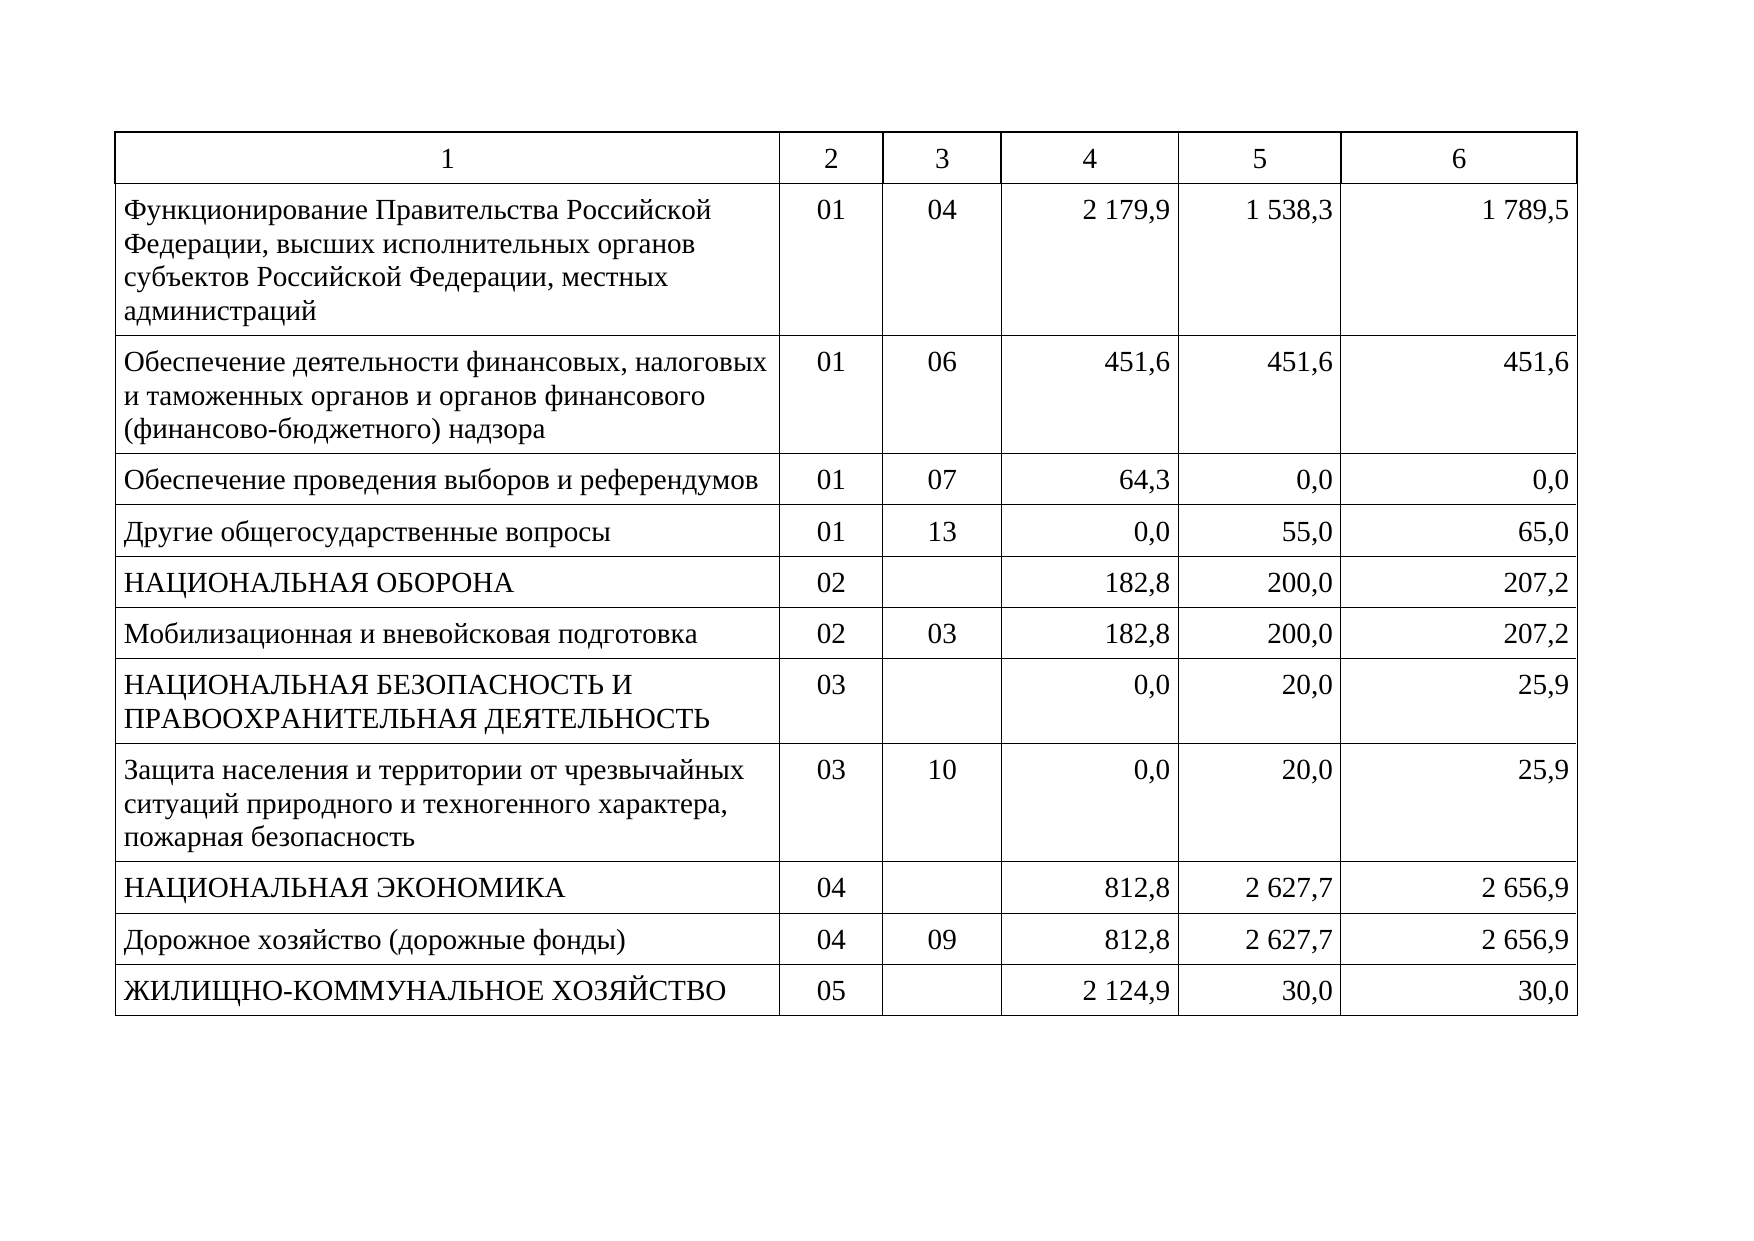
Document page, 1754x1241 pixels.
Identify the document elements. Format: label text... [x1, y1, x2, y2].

table_cell 04 [780, 914, 882, 964]
table_cell 207,2 [1341, 607, 1577, 658]
table_cell 30,0 [1179, 965, 1340, 1015]
table_cell 200,0 [1179, 557, 1340, 607]
table_cell 2 179,9 [1002, 184, 1178, 335]
table_cell НАЦИОНАЛЬНАЯ БЕЗОПАСНОСТЬ И ПРАВООХРАНИТЕЛЬНАЯ ДЕЯТЕЛЬНОСТЬ [116, 659, 779, 743]
table_cell 182,8 [1002, 608, 1178, 658]
table_cell 1 789,5 [1341, 184, 1577, 335]
table_cell 25,9 [1341, 743, 1577, 861]
table_cell 207,2 [1341, 556, 1577, 607]
table_cell 64,3 [1002, 454, 1178, 504]
table_cell 55,0 [1179, 505, 1340, 556]
table_cell 0,0 [1179, 454, 1340, 504]
table_cell 451,6 [1002, 336, 1178, 453]
table_cell 2 656,9 [1341, 861, 1577, 912]
table_cell [883, 965, 1001, 1015]
table_cell 0,0 [1002, 659, 1178, 743]
table_cell 01 [780, 336, 882, 453]
table_cell 2 656,9 [1341, 913, 1577, 964]
table_cell Обеспечение деятельности финансовых, налоговых и таможенных органов и органов финансового (финансово-бюджетного) надзора [116, 336, 779, 453]
table_cell 65,0 [1341, 504, 1577, 556]
table_cell 04 [780, 862, 882, 912]
table_cell 13 [883, 505, 1001, 556]
table_cell [883, 862, 1001, 912]
table_cell 812,8 [1002, 862, 1178, 912]
table_cell 03 [780, 659, 882, 743]
table_cell 01 [780, 505, 882, 556]
table_cell НАЦИОНАЛЬНАЯ ЭКОНОМИКА [116, 862, 779, 912]
table_cell Дорожное хозяйство (дорожные фонды) [116, 914, 779, 964]
table_cell 03 [883, 608, 1001, 658]
table_cell [883, 659, 1001, 743]
table_cell Функционирование Правительства Российской Федерации, высших исполнительных органов субъектов Российской Федерации, местных администраций [116, 184, 779, 335]
table_cell 05 [780, 965, 882, 1015]
table_header [1002, 133, 1178, 183]
table_cell Защита населения и территории от чрезвычайных ситуаций природного и техногенного характера, пожарная безопасность [116, 744, 779, 861]
table_header [780, 133, 882, 183]
table_cell Обеспечение проведения выборов и референдумов [116, 454, 779, 504]
table_header [884, 133, 1000, 183]
table_cell 2 124,9 [1002, 965, 1178, 1015]
table_cell [883, 557, 1001, 607]
table_header [1342, 133, 1576, 183]
table_cell 10 [883, 744, 1001, 861]
table_cell Мобилизационная и вневойсковая подготовка [116, 608, 779, 658]
table_cell 25,9 [1341, 658, 1577, 743]
table_cell 02 [780, 608, 882, 658]
table_cell 2 627,7 [1179, 862, 1340, 912]
table_cell 0,0 [1341, 453, 1577, 504]
table_cell 01 [780, 184, 882, 335]
table_cell 812,8 [1002, 914, 1178, 964]
table_cell 09 [883, 914, 1001, 964]
table_header [1179, 133, 1340, 183]
table_cell 30,0 [1341, 964, 1577, 1015]
table_cell ЖИЛИЩНО-КОММУНАЛЬНОЕ ХОЗЯЙСТВО [116, 965, 779, 1015]
table_cell 2 627,7 [1179, 914, 1340, 964]
table_cell 451,6 [1341, 335, 1577, 453]
table_cell 01 [780, 454, 882, 504]
table_cell 06 [883, 336, 1001, 453]
table_cell 20,0 [1179, 659, 1340, 743]
table_cell 182,8 [1002, 557, 1178, 607]
table_cell 451,6 [1179, 336, 1340, 453]
table_cell 20,0 [1179, 744, 1340, 861]
table_cell НАЦИОНАЛЬНАЯ ОБОРОНА [116, 557, 779, 607]
table_cell Другие общегосударственные вопросы [116, 505, 779, 556]
table_cell 0,0 [1002, 505, 1178, 556]
table_header [116, 133, 779, 183]
table_cell 200,0 [1179, 608, 1340, 658]
table_cell 02 [780, 557, 882, 607]
table_cell 1 538,3 [1179, 184, 1340, 335]
table_cell 0,0 [1002, 744, 1178, 861]
table_cell 03 [780, 744, 882, 861]
table_cell 04 [883, 184, 1001, 335]
table_cell 07 [883, 454, 1001, 504]
